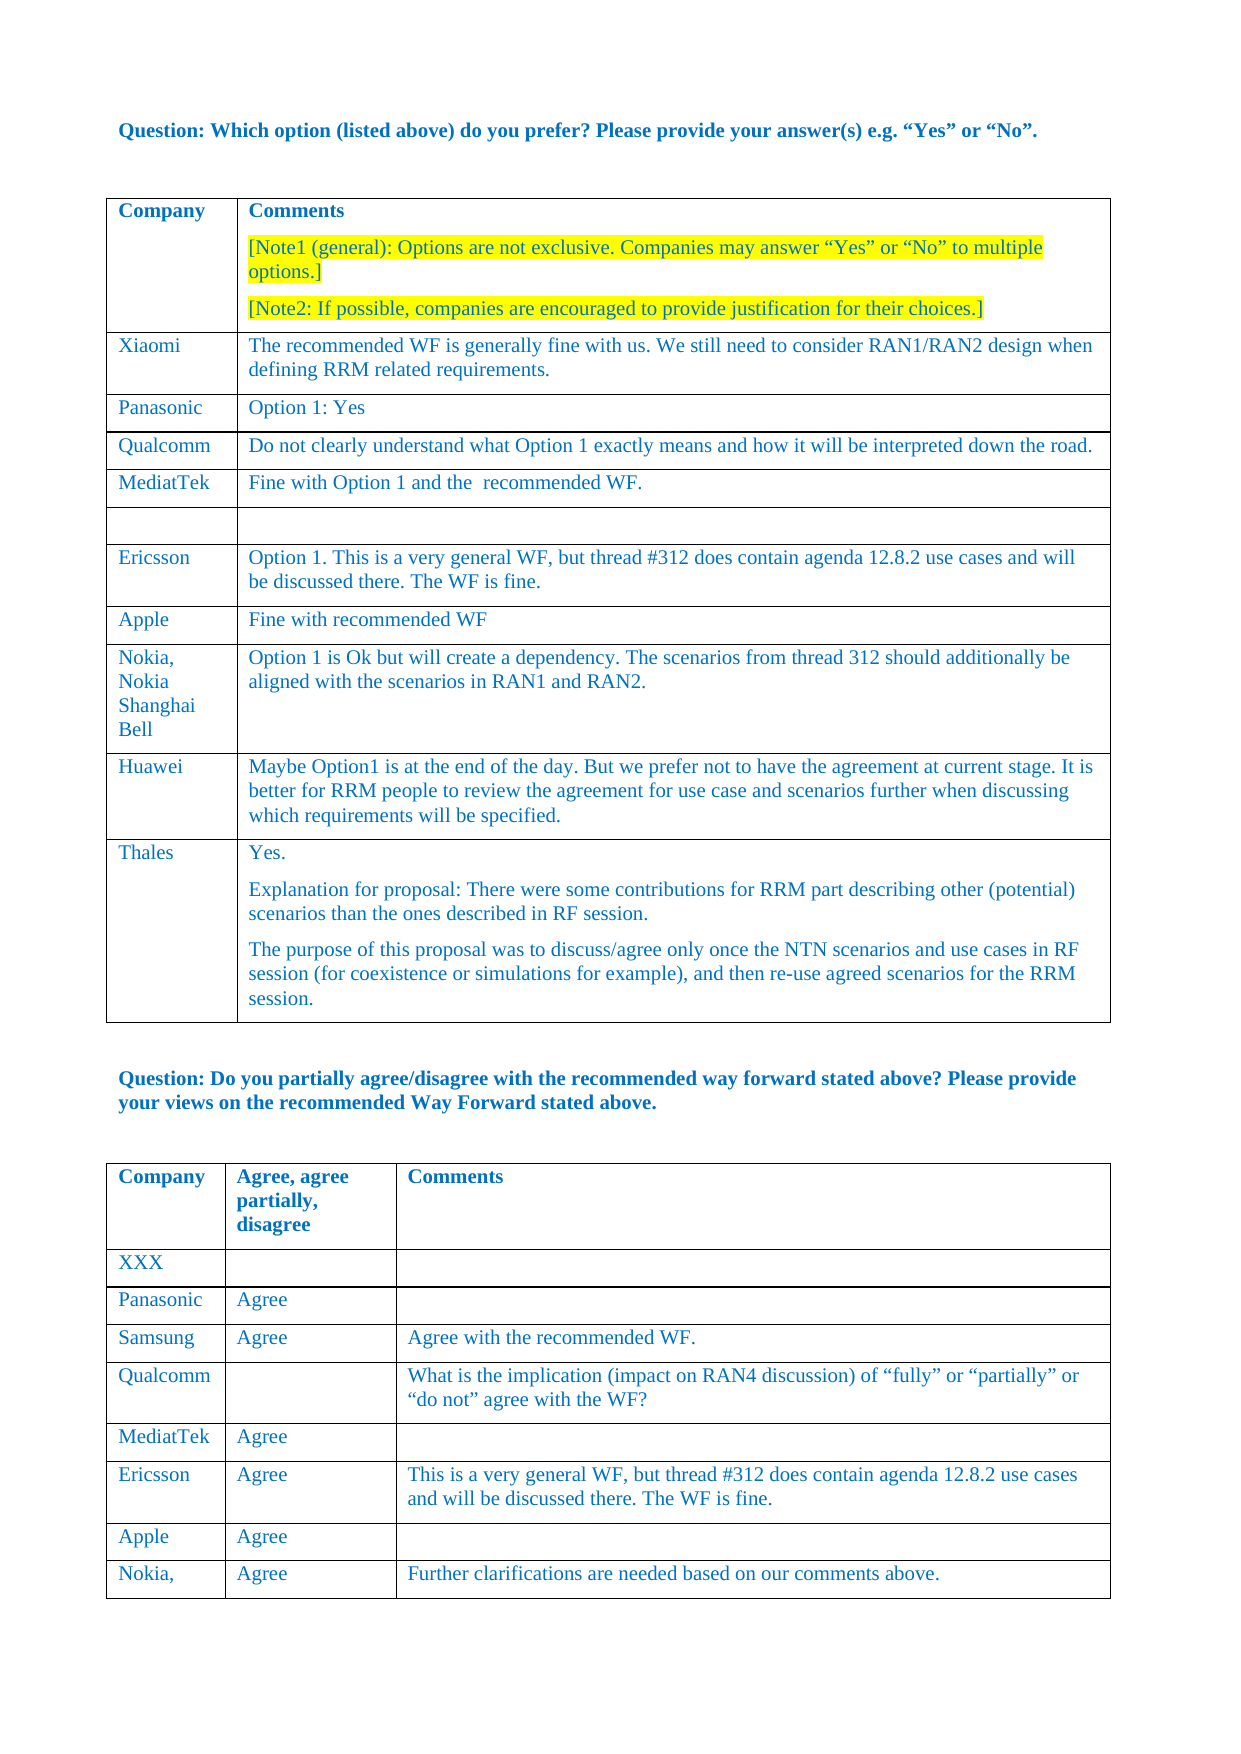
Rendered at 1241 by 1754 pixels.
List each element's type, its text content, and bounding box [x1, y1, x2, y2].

table_cell Thales [107, 840, 237, 1022]
table_cell Yes. Explanation for proposal: There were some contributions for RRM part describing other (potential) scenarios than the ones described in RF session. The purpose of this proposal was to discuss/agree only once the NTN scenarios and use cases in RF session (for coexistence or simulations for example), and then re-use agreed scenarios for the RRM session. [238, 840, 1110, 1022]
text Question: Do you partially agree/disagree with the recommended way forward stated above? Please provide your views on the recommended Way Forward stated above. [118, 1066, 1122, 1114]
table_cell Xiaomi [107, 333, 237, 394]
table_header Comments [Note1 (general): Options are not exclusive. Companies may answer “Yes” or “No” to multiple options.] [Note2: If possible, companies are encouraged to provide justification for their choices.] [238, 199, 1110, 332]
table_cell Qualcomm [107, 433, 237, 469]
table_header Agree, agree partially, disagree [226, 1164, 396, 1249]
table_cell Agree [226, 1524, 396, 1560]
table_cell Fine with recommended WF [238, 607, 1110, 643]
table_header Comments [397, 1164, 1110, 1249]
table_cell Samsung [107, 1325, 225, 1362]
table_cell [226, 1363, 396, 1423]
table_cell Ericsson [107, 545, 237, 606]
table_cell MediatTek [107, 470, 237, 507]
table_cell Fine with Option 1 and the recommended WF. [238, 470, 1110, 507]
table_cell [397, 1561, 1110, 1598]
table_cell [238, 508, 1110, 544]
table_cell [226, 1250, 396, 1286]
table_cell Agree [226, 1288, 396, 1324]
table_cell Agree [226, 1424, 396, 1461]
table_cell What is the implication (impact on RAN4 discussion) of “fully” or “partially” or “do not” agree with the WF? [397, 1363, 1110, 1423]
table_cell Option 1 is Ok but will create a dependency. The scenarios from thread 312 should additionally be aligned with the scenarios in RAN1 and RAN2. [238, 645, 1110, 753]
table_cell [107, 508, 237, 544]
table_cell Panasonic [107, 395, 237, 431]
table_cell Agree [226, 1561, 396, 1598]
table_cell Huawei [107, 754, 237, 839]
table_cell Do not clearly understand what Option 1 exactly means and how it will be interpreted down the road. [238, 433, 1110, 469]
table_cell [397, 1524, 1110, 1560]
table_header Company [107, 199, 237, 332]
text Question: Which option (listed above) do you prefer? Please provide your answer(s) e.g. “Yes” or “No”. [118, 118, 1122, 142]
table_cell Ericsson [107, 1462, 225, 1522]
table_cell [397, 1288, 1110, 1324]
table_cell Maybe Option1 is at the end of the day. But we prefer not to have the agreement at current stage. It is better for RRM people to review the agreement for use case and scenarios further when discussing which requirements will be specified. [238, 754, 1110, 839]
table_cell [397, 1250, 1110, 1286]
table_cell Apple [107, 607, 237, 643]
table_cell Agree with the recommended WF. [397, 1325, 1110, 1362]
table_cell This is a very general WF, but thread #312 does contain agenda 12.8.2 use cases and will be discussed there. The WF is fine. [397, 1462, 1110, 1522]
table_cell MediatTek [107, 1424, 225, 1461]
table_cell Option 1. This is a very general WF, but thread #312 does contain agenda 12.8.2 use cases and will be discussed there. The WF is fine. [238, 545, 1110, 606]
table_cell Apple [107, 1524, 225, 1560]
table_header Company [107, 1164, 225, 1249]
table_cell Qualcomm [107, 1363, 225, 1423]
table_cell The recommended WF is generally fine with us. We still need to consider RAN1/RAN2 design when defining RRM related requirements. [238, 333, 1110, 394]
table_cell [107, 1561, 225, 1598]
table_cell [397, 1424, 1110, 1461]
table_cell Panasonic [107, 1288, 225, 1324]
table_cell Nokia, Nokia Shanghai Bell [107, 645, 237, 753]
table_cell Agree [226, 1462, 396, 1522]
table_cell XXX [107, 1250, 225, 1286]
table_cell Option 1: Yes [238, 395, 1110, 431]
table_cell Agree [226, 1325, 396, 1362]
